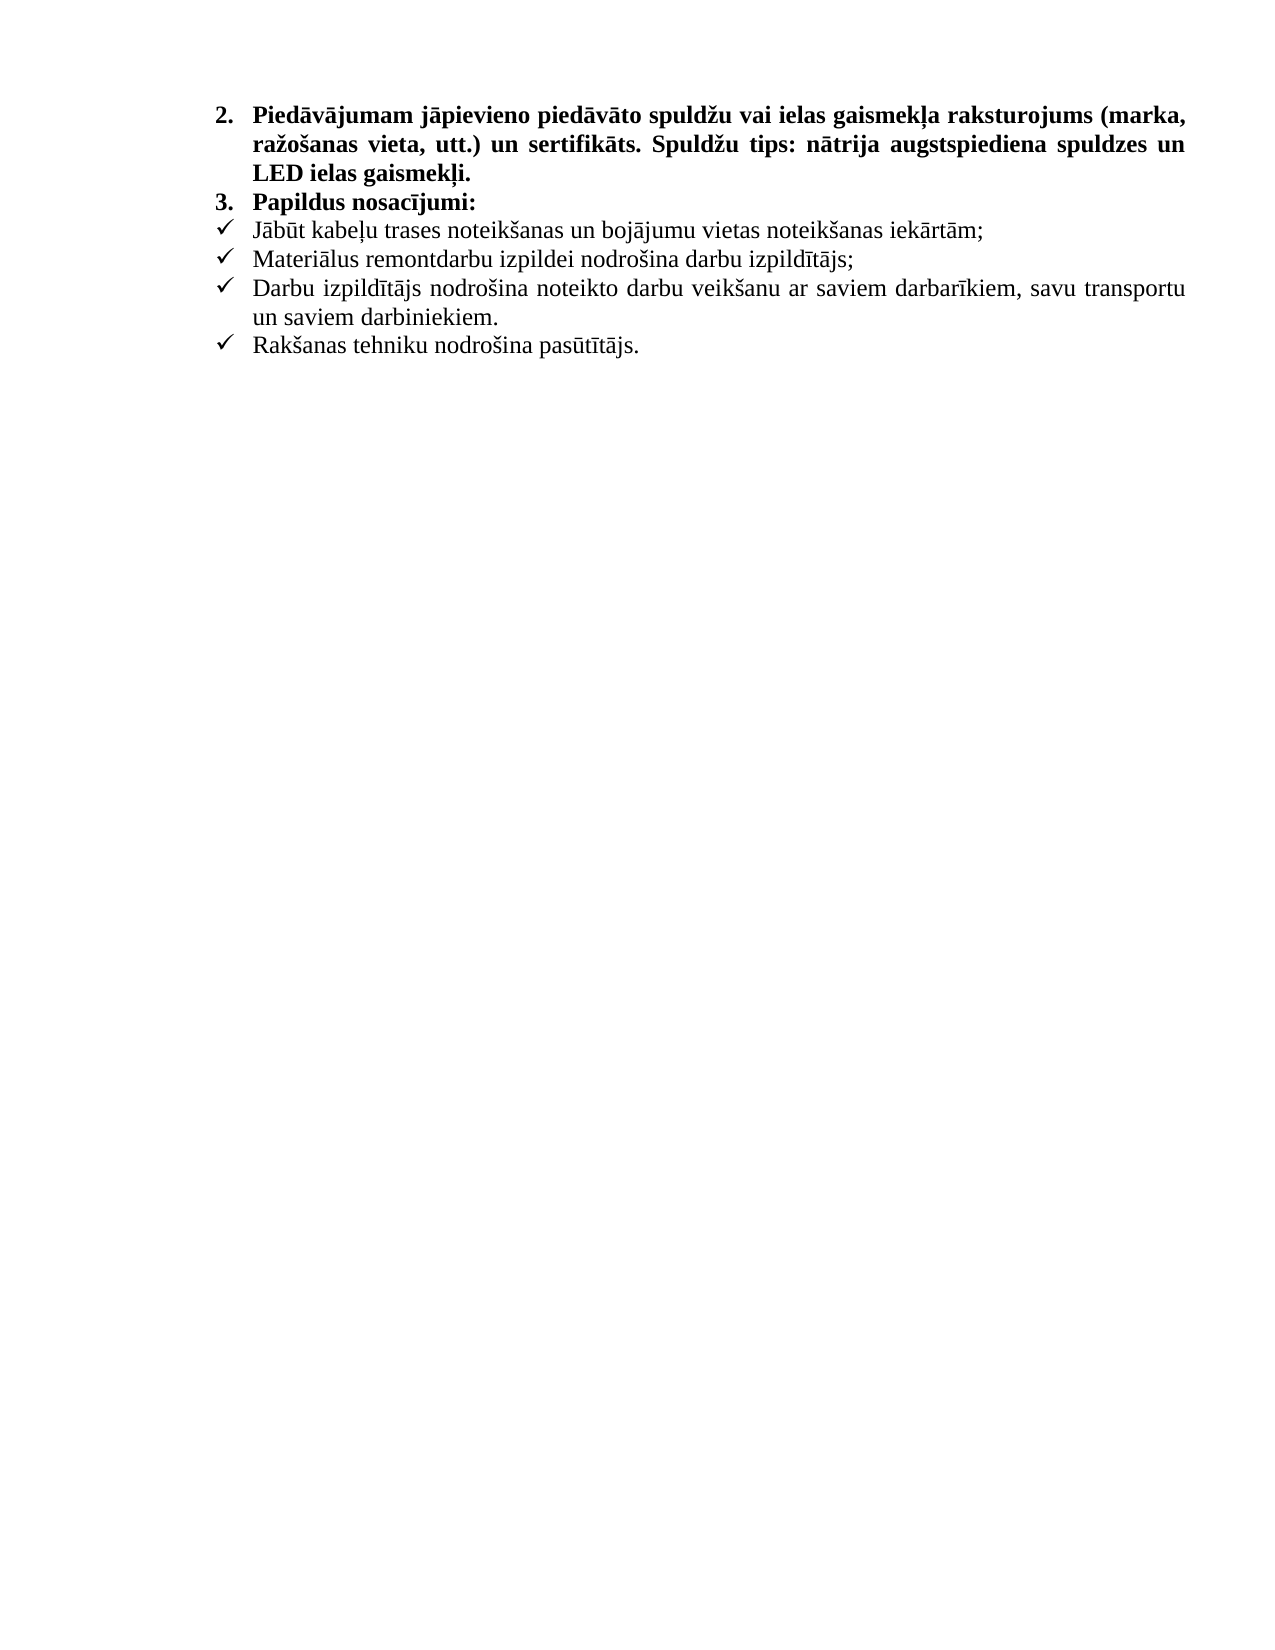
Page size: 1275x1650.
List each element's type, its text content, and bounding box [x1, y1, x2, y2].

list Piedāvājumam jāpievieno piedāvāto spuldžu vai ielas gaismekļa raksturojums (marka, ražošanas vieta, utt.) un sertifikāts. Spuldžu tips: nātrija augstspiediena spuldzes un LED ielas gaismekļi. [215, 100, 1186, 187]
list Materiālus remontdarbu izpildei nodrošina darbu izpildītājs; [215, 244, 1186, 273]
list Jābūt kabeļu trases noteikšanas un bojājumu vietas noteikšanas iekārtām; [215, 215, 1186, 244]
list Papildus nosacījumi: [215, 187, 1186, 215]
list Rakšanas tehniku nodrošina pasūtītājs. [215, 330, 1186, 359]
list Darbu izpildītājs nodrošina noteikto darbu veikšanu ar saviem darbarīkiem, savu transportu un saviem darbiniekiem. [215, 273, 1186, 330]
